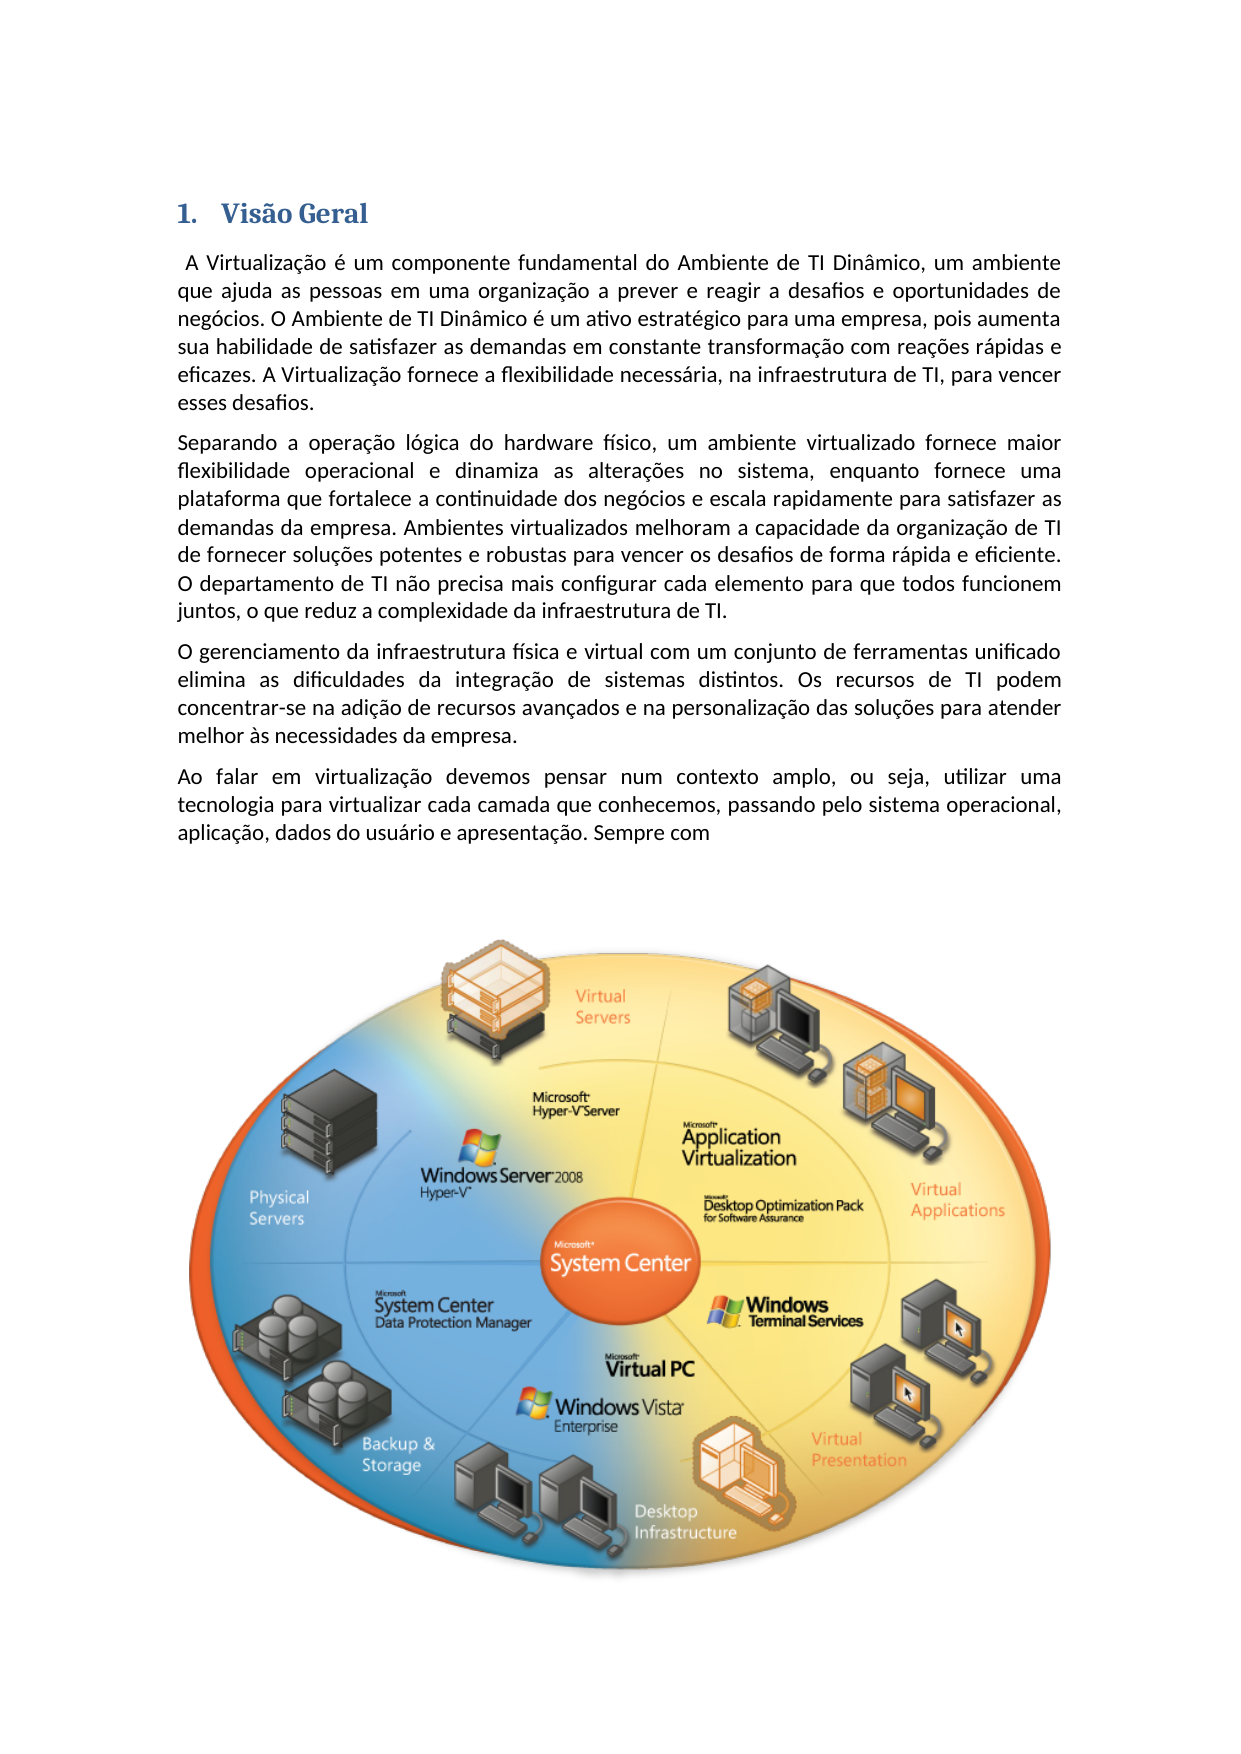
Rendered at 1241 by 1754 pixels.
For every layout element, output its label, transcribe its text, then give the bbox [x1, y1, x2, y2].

picture [177, 939, 1063, 1589]
text Ao falar em virtualização devemos pensar num contexto amplo, ou seja, utilizar uma tecnologia para virtualizar cada camada que conhecemos, passando pelo sistema operacional, aplicação, dados do usuário e apresentação. Sempre com [177, 762, 1063, 846]
text A Virtualização é um componente fundamental do Ambiente de TI Dinâmico, um ambiente que ajuda as pessoas em uma organização a prever e reagir a desafios e oportunidades de negócios. O Ambiente de TI Dinâmico é um ativo estratégico para uma empresa, pois aumenta sua habilidade de satisfazer as demandas em constante transformação com reações rápidas e eficazes. A Virtualização fornece a flexibilidade necessária, na infraestrutura de TI, para vencer esses desafios. [177, 248, 1063, 416]
text Separando a operação lógica do hardware físico, um ambiente virtualizado fornece maior flexibilidade operacional e dinamiza as alterações no sistema, enquanto fornece uma plataforma que fortalece a continuidade dos negócios e escala rapidamente para satisfazer as demandas da empresa. Ambientes virtualizados melhoram a capacidade da organização de TI de fornecer soluções potentes e robustas para vencer os desafios de forma rápida e eficiente. O departamento de TI não precisa mais configurar cada elemento para que todos funcionem juntos, o que reduz a complexidade da infraestrutura de TI. [177, 428, 1063, 625]
subtitle Visão Geral [177, 198, 1063, 231]
text O gerenciamento da infraestrutura física e virtual com um conjunto de ferramentas unificado elimina as dificuldades da integração de sistemas distintos. Os recursos de TI podem concentrar-se na adição de recursos avançados e na personalização das soluções para atender melhor às necessidades da empresa. [177, 637, 1063, 749]
